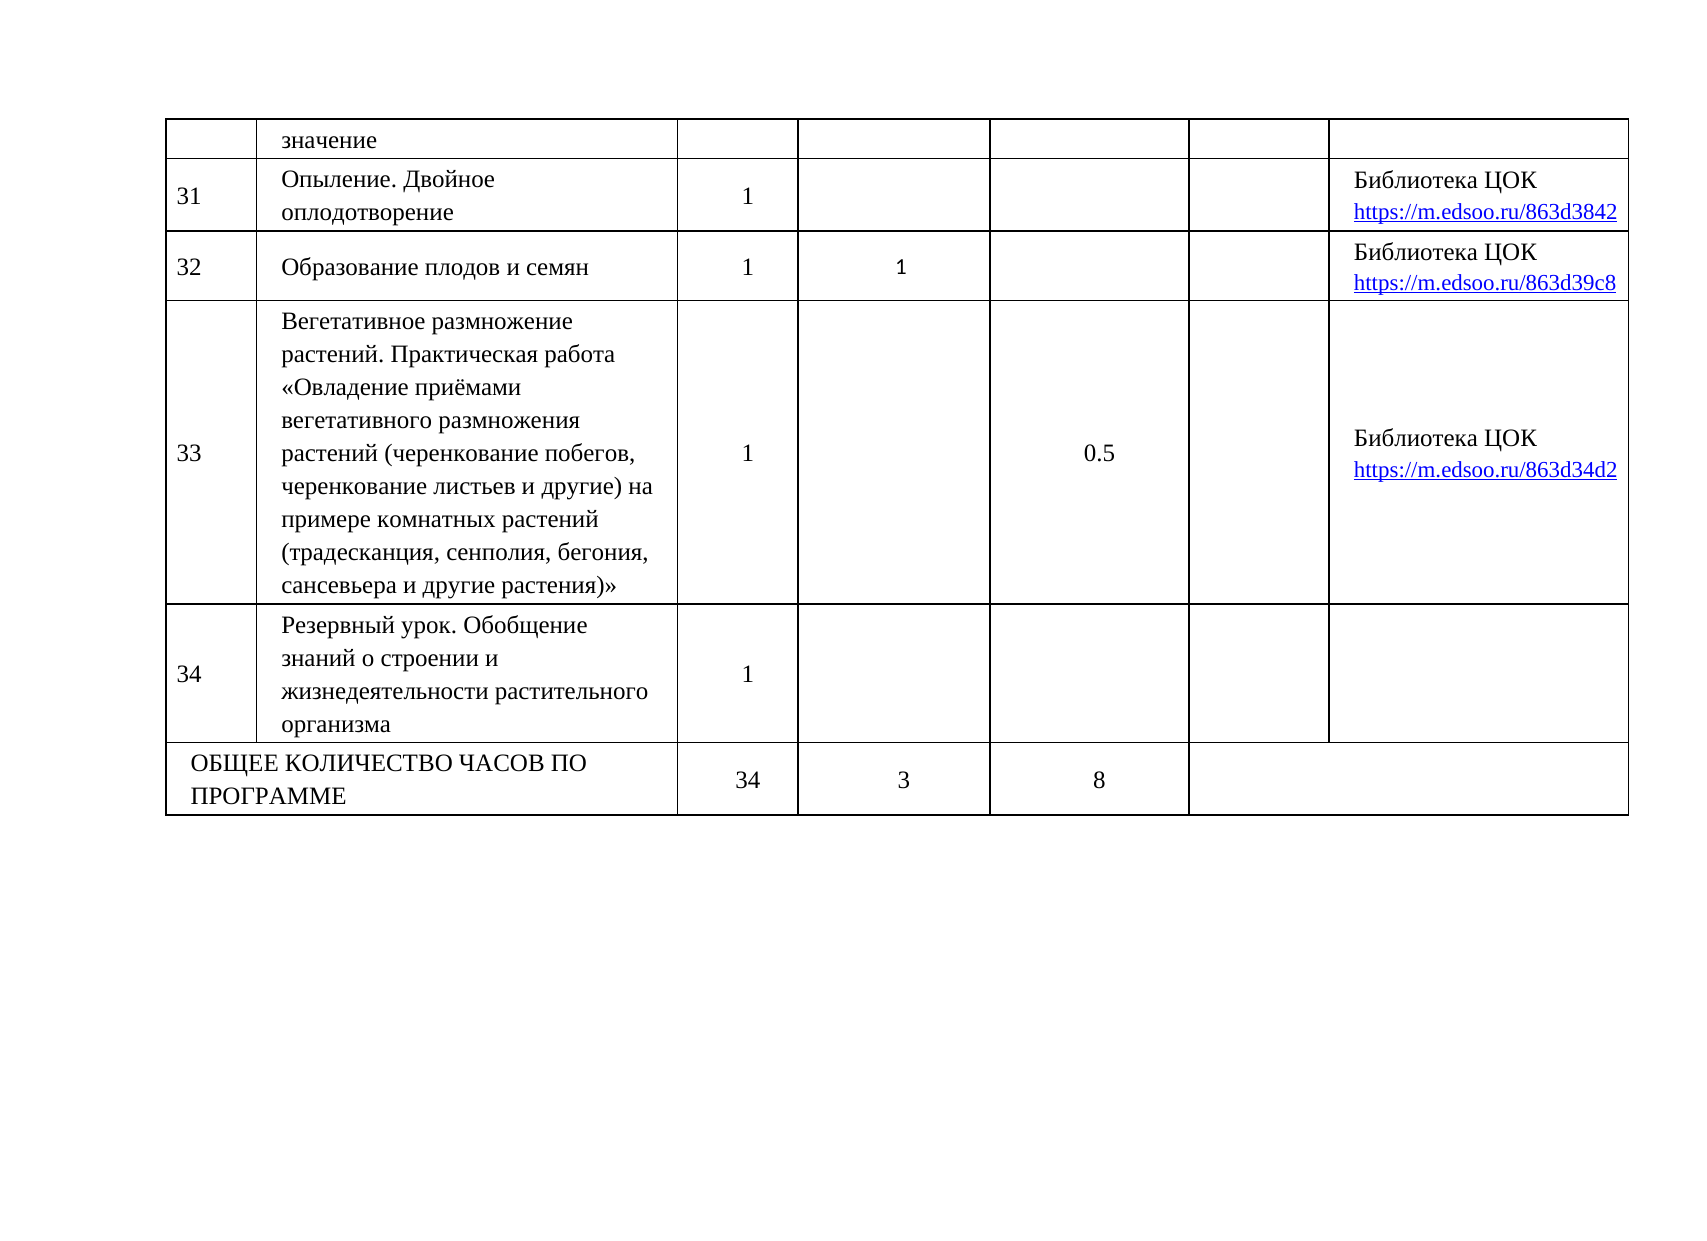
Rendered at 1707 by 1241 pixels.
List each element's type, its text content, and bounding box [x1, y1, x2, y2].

table_cell 33 [167, 301, 256, 603]
table_cell 34 [167, 605, 256, 741]
table_cell Библиотека ЦОК https://m.edsoo.ru/863d39c8 [1330, 232, 1628, 299]
table_cell 1 [678, 159, 797, 230]
table_cell [991, 120, 1188, 157]
table_cell 1 [678, 605, 797, 741]
table_cell Библиотека ЦОК https://m.edsoo.ru/863d3842 [1330, 159, 1628, 230]
table_cell Библиотека ЦОК https://m.edsoo.ru/863d34d2 [1330, 301, 1628, 603]
table_cell [1190, 120, 1328, 157]
table_cell 1 [678, 120, 797, 157]
table_cell Опыление. Двойное оплодотворение [257, 159, 677, 230]
table_cell 34 [678, 743, 797, 814]
table_cell Резервный урок. Обобщение знаний о строении и жизнедеятельности растительного организма [257, 605, 677, 741]
table_cell [991, 605, 1188, 741]
table_cell 8 [991, 743, 1188, 814]
table_cell [991, 159, 1188, 230]
table_cell [991, 232, 1188, 299]
table_cell 31 [167, 159, 256, 230]
table_cell 1 [678, 232, 797, 299]
table_cell 1 [799, 232, 989, 299]
table_cell ОБЩЕЕ КОЛИЧЕСТВО ЧАСОВ ПО ПРОГРАММЕ [167, 743, 677, 814]
table_cell 32 [167, 232, 256, 299]
table_cell [1330, 605, 1628, 741]
table_cell [1190, 605, 1328, 741]
table_cell 1 [678, 301, 797, 603]
table_cell 30 [167, 120, 256, 157]
table_cell [799, 605, 989, 741]
table_cell [1190, 159, 1328, 230]
table_cell [1190, 301, 1328, 603]
table_cell Вегетативное размножение растений. Практическая работа «Овладение приёмами вегетативного размножения растений (черенкование побегов, черенкование листьев и другие) на примере комнатных растений (традесканция, сенполия, бегония, сансевьера и другие растения)» [257, 301, 677, 603]
table_cell [799, 120, 989, 157]
table_cell 0.5 [991, 301, 1188, 603]
table_cell [1330, 120, 1628, 157]
table_cell Образование плодов и семян [257, 232, 677, 299]
table_cell 3 [799, 743, 989, 814]
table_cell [257, 120, 677, 157]
table_cell [799, 159, 989, 230]
table_cell [1190, 232, 1328, 299]
table_cell [799, 301, 989, 603]
table_cell [1190, 743, 1628, 814]
